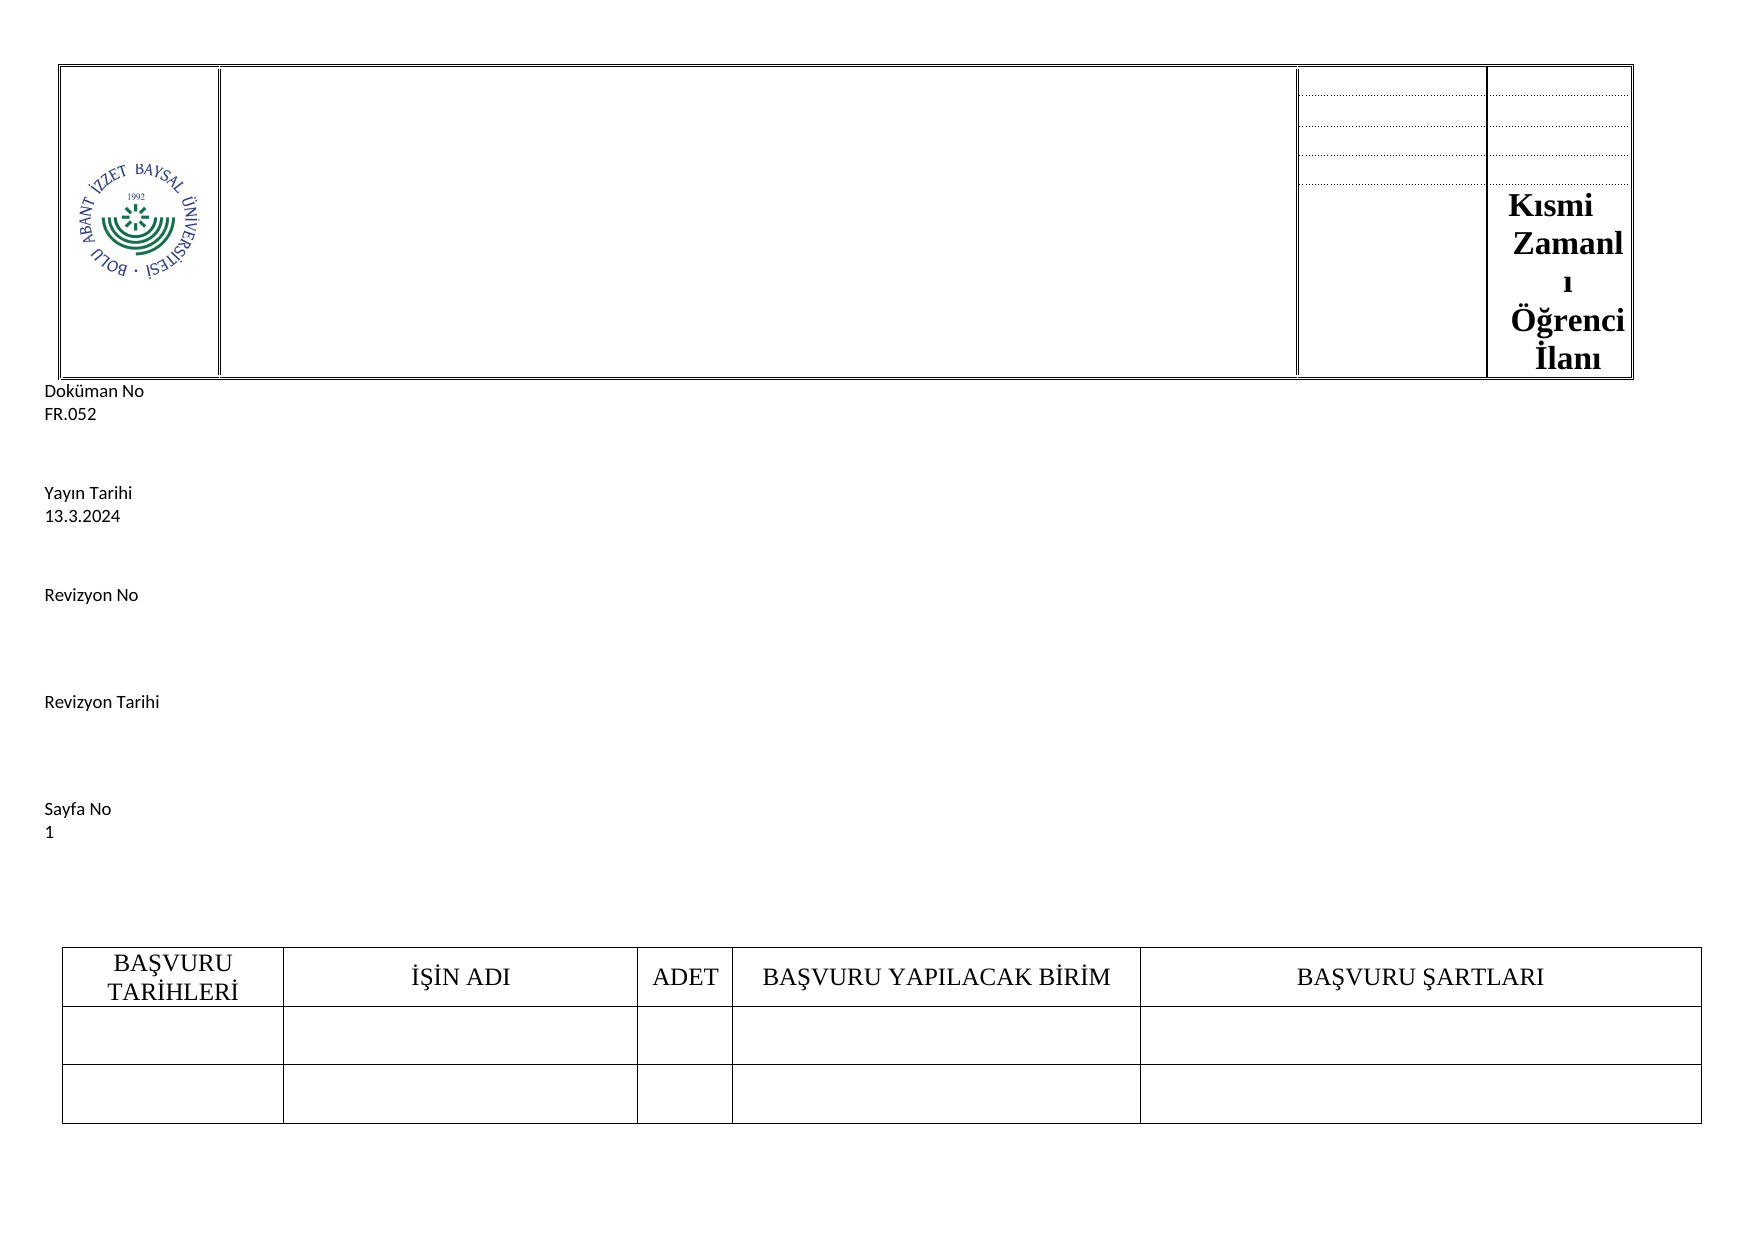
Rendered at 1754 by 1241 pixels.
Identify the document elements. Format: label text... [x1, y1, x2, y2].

table_cell [1141, 1065, 1701, 1123]
table_cell [638, 1065, 732, 1123]
table_cell [284, 1065, 637, 1123]
table_header ADET [638, 948, 732, 1006]
table_header BAŞVURU YAPILACAK BİRİM [733, 948, 1140, 1006]
table_cell [63, 1007, 283, 1064]
table_cell [733, 1065, 1140, 1123]
table_header BAŞVURU ŞARTLARI [1141, 948, 1701, 1006]
table_cell [1141, 1007, 1701, 1064]
table_cell [733, 1007, 1140, 1064]
table_header BAŞVURU TARİHLERİ [63, 948, 283, 1006]
picture [79, 164, 200, 279]
table_cell [638, 1007, 732, 1064]
table_cell [284, 1007, 637, 1064]
table_cell [63, 1065, 283, 1123]
table_header İŞİN ADI [284, 948, 637, 1006]
